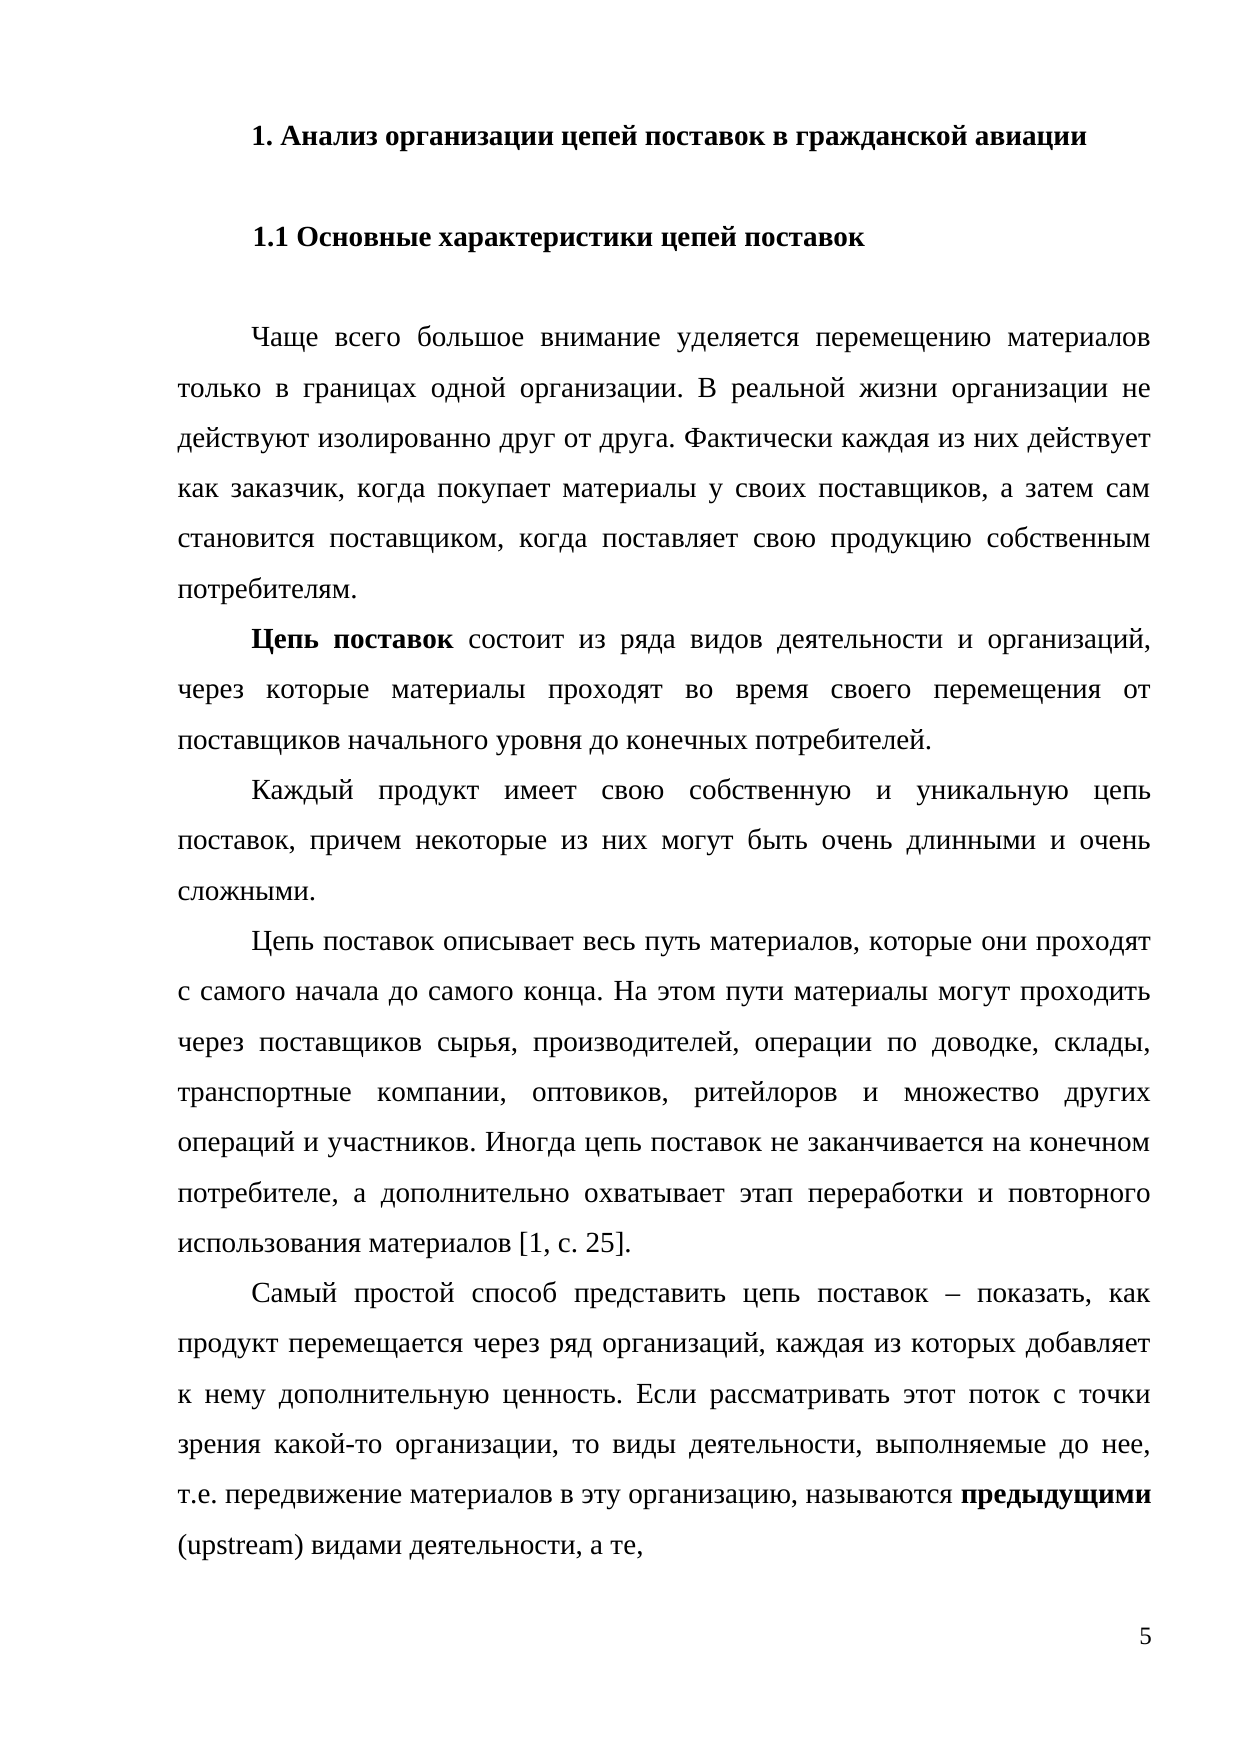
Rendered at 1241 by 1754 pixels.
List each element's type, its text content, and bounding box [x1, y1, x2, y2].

text Самый простой способ представить цепь поставок – показать, как продукт перемещается через ряд организаций, каждая из которых добавляет к нему дополнительную ценность. Если рассматривать этот поток с точки зрения какой-то организации, то виды деятельности, выполняемые до нее, т.е. передвижение материалов в эту организацию, называются предыдущими (upstream) видами деятельности, а те, [177, 1275, 1152, 1560]
text Каждый продукт имеет свою собственную и уникальную цепь поставок, причем некоторые из них могут быть очень длинными и очень сложными. [177, 772, 1152, 906]
subtitle 1.1 Основные характеристики цепей поставок [177, 219, 1152, 252]
text Цепь поставок описывает весь путь материалов, которые они проходят с самого начала до самого конца. На этом пути материалы могут проходить через поставщиков сырья, производителей, операции по доводке, склады, транспортные компании, оптовиков, ритейлоров и множество других операций и участников. Иногда цепь поставок не заканчивается на конечном потребителе, а дополнительно охватывает этап переработки и повторного использования материалов [1, с. 25]. [177, 923, 1152, 1258]
text Чаще всего большое внимание уделяется перемещению материалов только в границах одной организации. В реальной жизни организации не действуют изолированно друг от друга. Фактически каждая из них действует как заказчик, когда покупает материалы у своих поставщиков, а затем сам становится поставщиком, когда поставляет свою продукцию собственным потребителям. [177, 319, 1152, 604]
text Цепь поставок состоит из ряда видов деятельности и организаций, через которые материалы проходят во время своего перемещения от поставщиков начального уровня до конечных потребителей. [177, 621, 1152, 755]
subtitle 1. Анализ организации цепей поставок в гражданской авиации [177, 118, 1152, 152]
